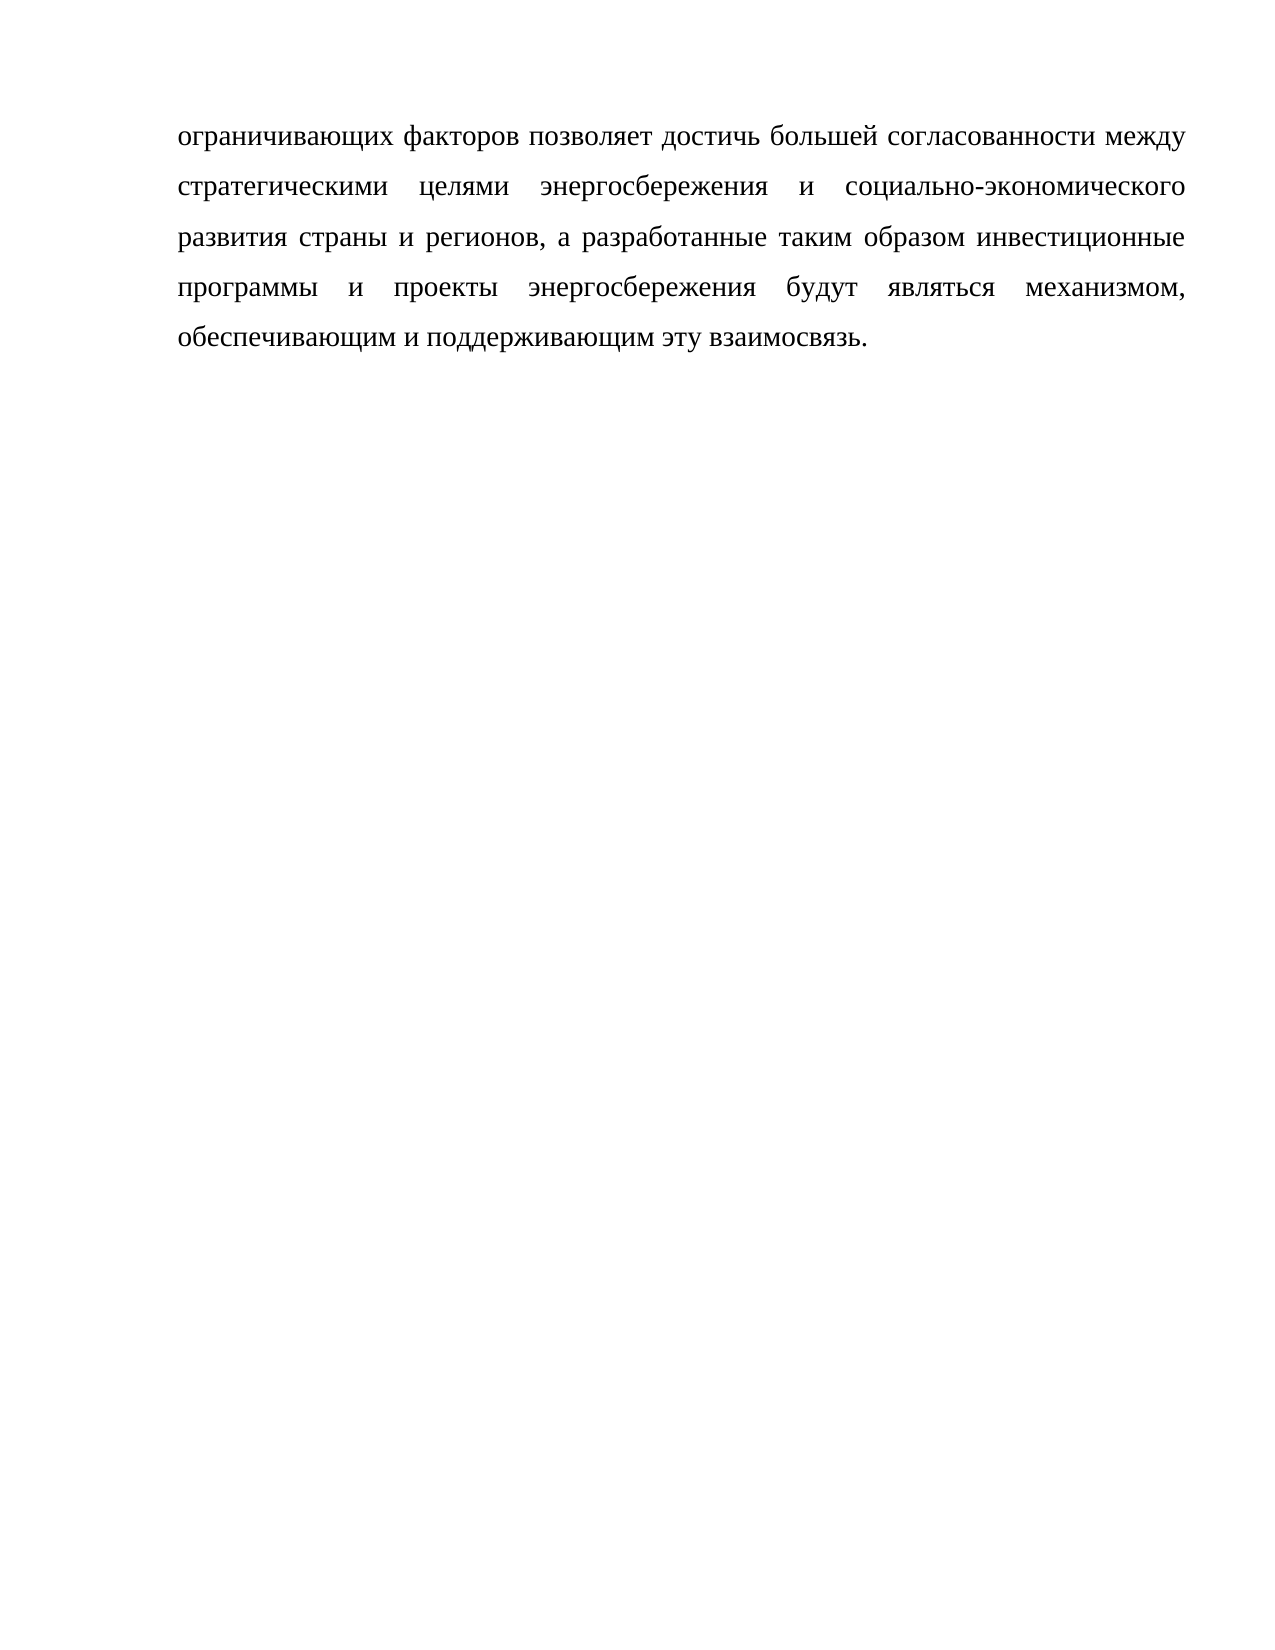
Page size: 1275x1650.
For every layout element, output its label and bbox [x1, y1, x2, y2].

text [177, 118, 1186, 353]
